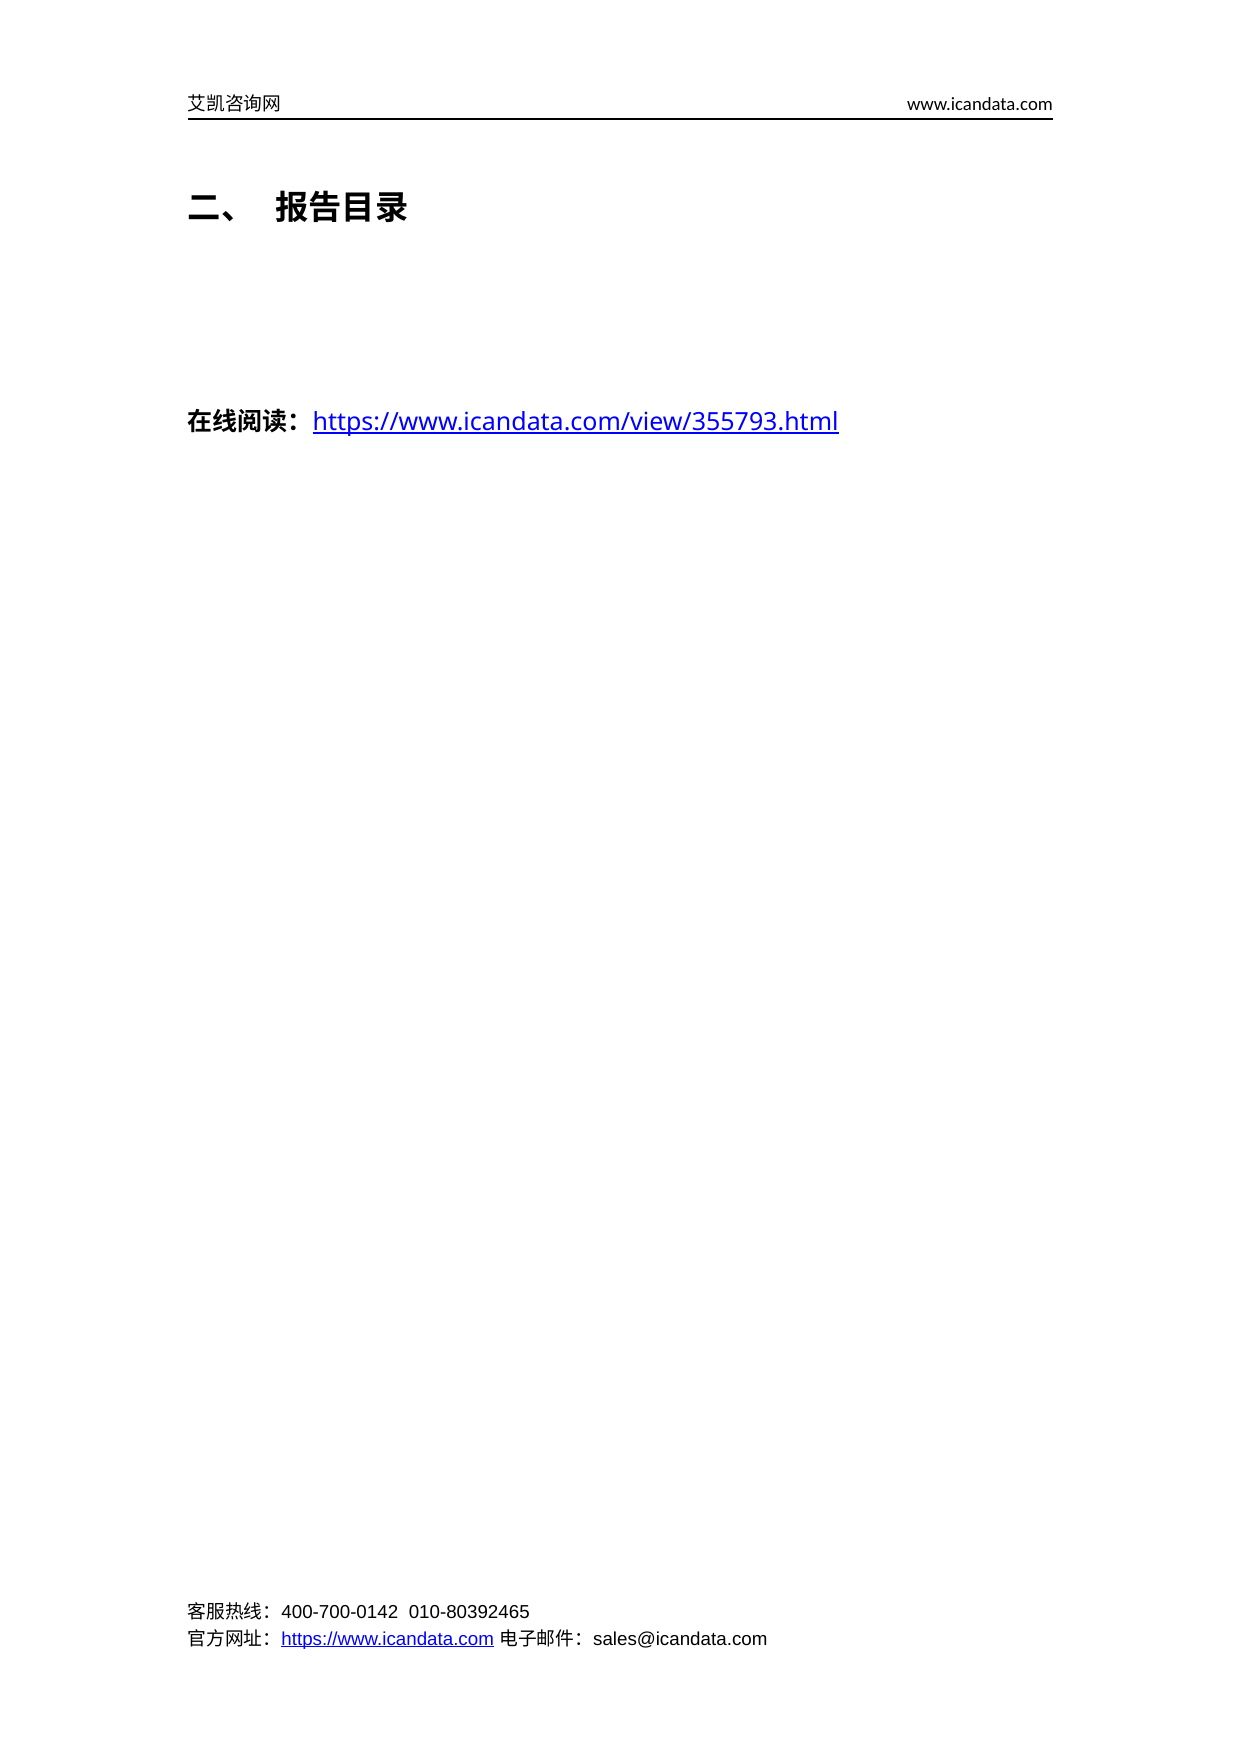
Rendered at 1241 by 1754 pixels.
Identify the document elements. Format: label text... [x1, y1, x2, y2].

subtitle 报告目录 [187, 172, 1053, 237]
text 在线阅读：https://www.icandata.com/view/355793.html [187, 387, 1053, 452]
